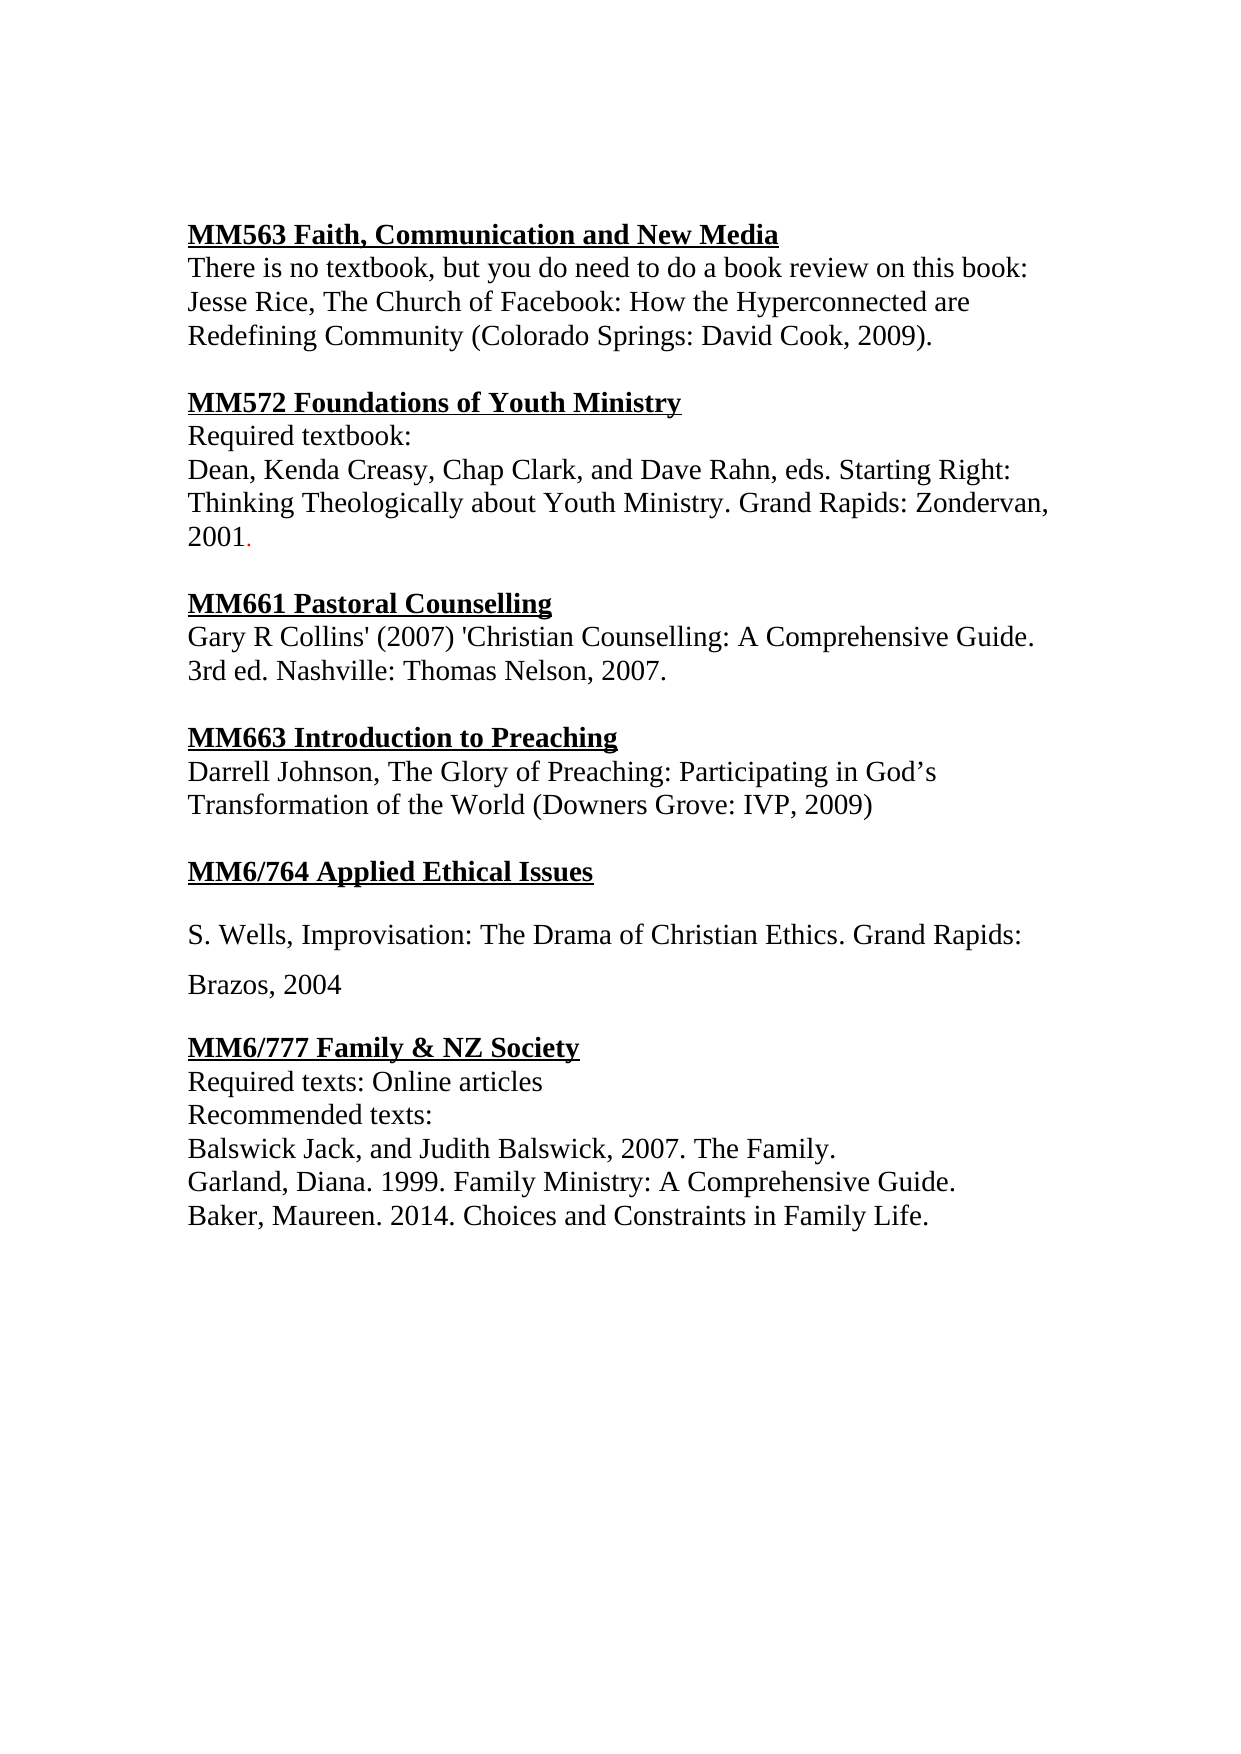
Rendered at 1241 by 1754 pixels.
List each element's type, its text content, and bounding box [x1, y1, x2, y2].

text MM661 Pastoral Counselling [187, 586, 1053, 619]
text MM6/777 Family & NZ Society [187, 1030, 1053, 1064]
text Recommended texts: [187, 1097, 1053, 1131]
text There is no textbook, but you do need to do a book review on this book: Jesse Rice, The Church of Facebook: How the Hyperconnected are Redefining Community (Colorado Springs: David Cook, 2009). [187, 251, 1053, 351]
text Balswick Jack, and Judith Balswick, 2007. The Family. [187, 1131, 1053, 1164]
text MM663 Introduction to Preaching [187, 720, 1053, 754]
text MM572 Foundations of Youth Ministry [187, 385, 1053, 418]
text S. Wells, Improvisation: The Drama of Christian Ethics. Grand Rapids: Brazos, 2004 [187, 917, 1053, 1001]
text Required textbook: [187, 418, 1053, 452]
text Baker, Maureen. 2014. Choices and Constraints in Family Life. [187, 1198, 1053, 1232]
text MM6/764 Applied Ethical Issues [187, 854, 1053, 888]
text Darrell Johnson, The Glory of Preaching: Participating in God’s Transformation of the World (Downers Grove: IVP, 2009) [187, 754, 1053, 821]
text MM563 Faith, Communication and New Media [187, 217, 1053, 251]
text Dean, Kenda Creasy, Chap Clark, and Dave Rahn, eds. Starting Right: Thinking Theologically about Youth Ministry. Grand Rapids: Zondervan, 2001. [187, 452, 1053, 552]
text Garland, Diana. 1999. Family Ministry: A Comprehensive Guide. [187, 1164, 1053, 1198]
text Gary R Collins' (2007) 'Christian Counselling: A Comprehensive Guide. 3rd ed. Nashville: Thomas Nelson, 2007. [187, 619, 1053, 687]
text Required texts: Online articles [187, 1064, 1053, 1097]
